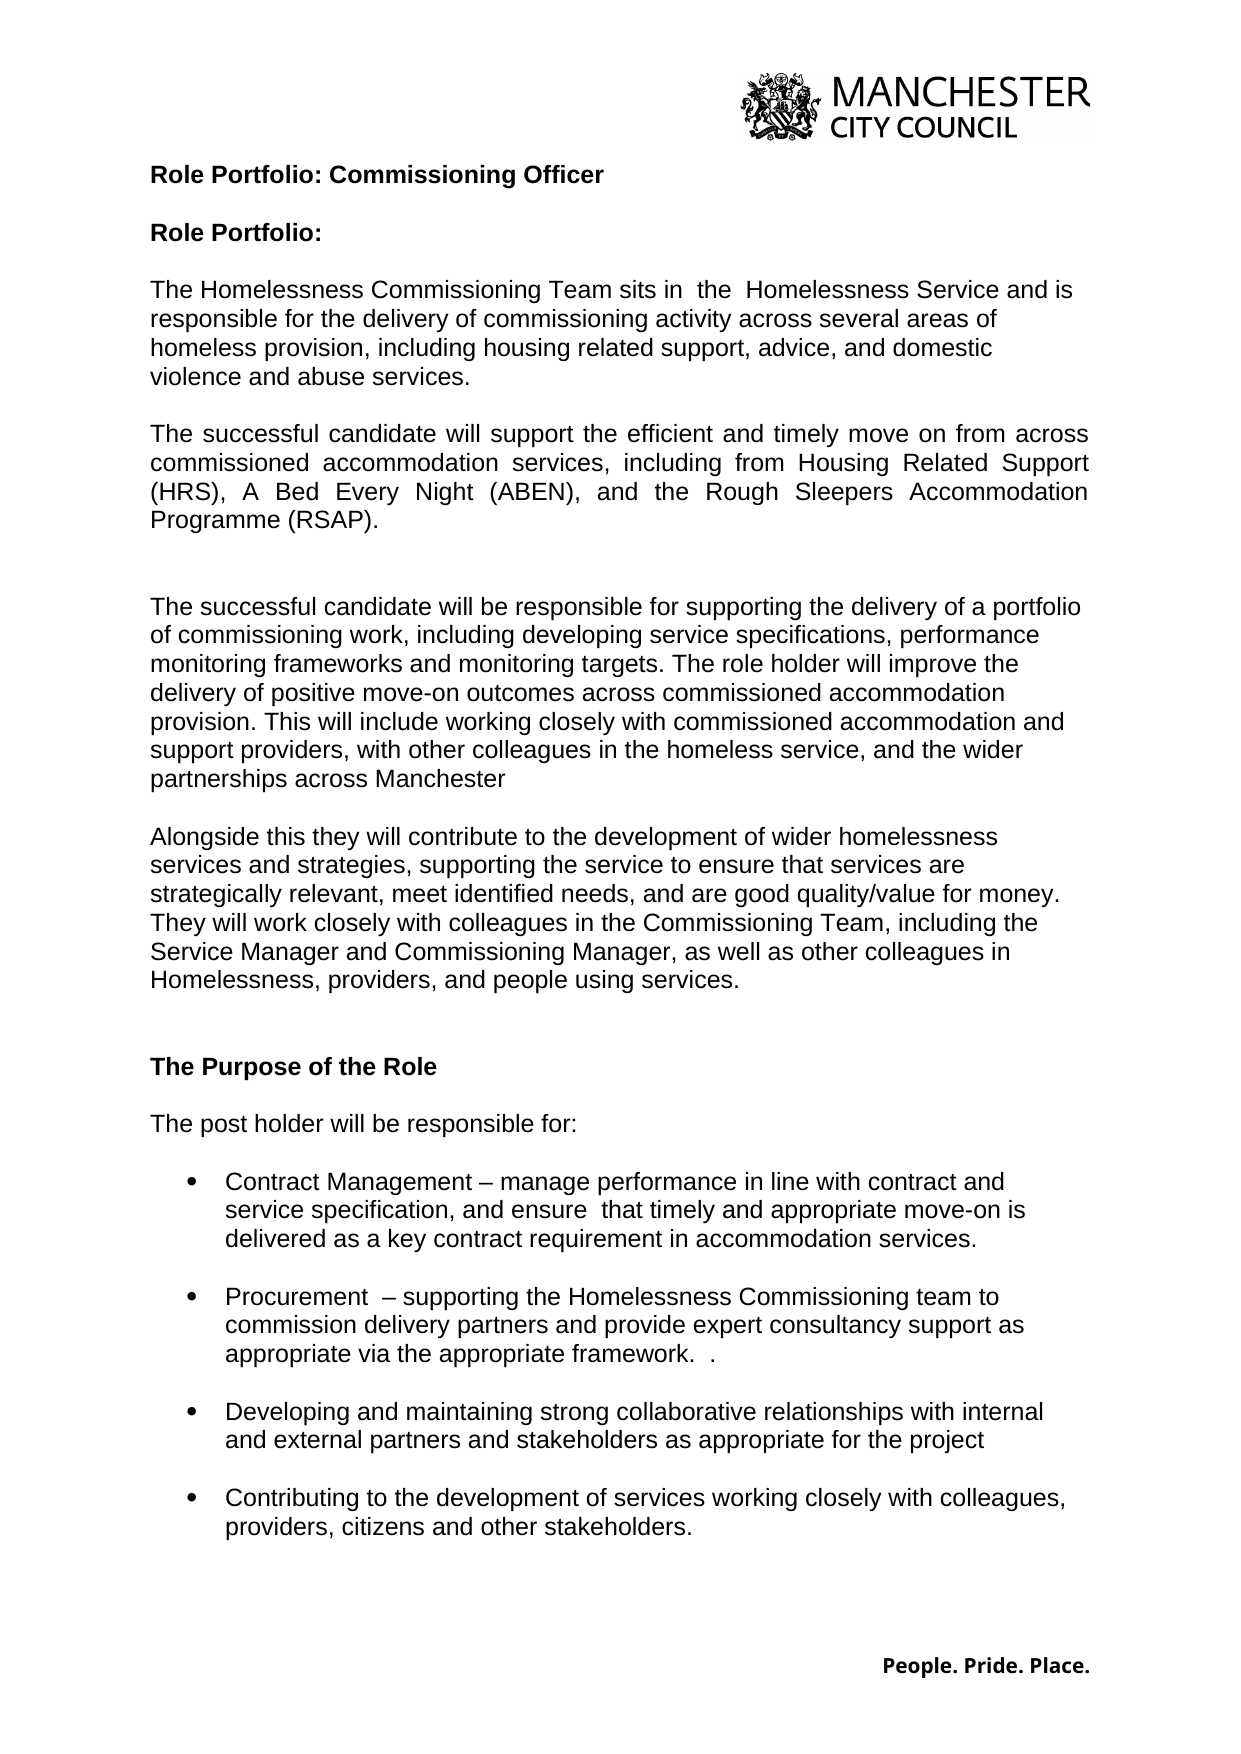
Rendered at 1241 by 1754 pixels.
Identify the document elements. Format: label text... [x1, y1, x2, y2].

text Alongside this they will contribute to the development of wider homelessness services and strategies, supporting the service to ensure that services are strategically relevant, meet identified needs, and are good quality/value for money. They will work closely with colleagues in the Commissioning Team, including the Service Manager and Commissioning Manager, as well as other colleagues in Homelessness, providers, and people using services. [150, 821, 1090, 994]
text The successful candidate will support the efficient and timely move on from across commissioned accommodation services, including from Housing Related Support (HRS), A Bed Every Night (ABEN), and the Rough Sleepers Accommodation Programme (RSAP). [150, 419, 1090, 534]
text The successful candidate will be responsible for supporting the delivery of a portfolio of commissioning work, including developing service specifications, performance monitoring frameworks and monitoring targets. The role holder will improve the delivery of positive move-on outcomes across commissioned accommodation provision. This will include working closely with commissioned accommodation and support providers, with other colleagues in the homeless service, and the wider partnerships across Manchester [150, 591, 1090, 793]
text Role Portfolio: Commissioning Officer [150, 160, 1090, 189]
list Procurement – supporting the Homelessness Commissioning team to commission delivery partners and provide expert consultancy support as appropriate via the appropriate framework. . [187, 1282, 1090, 1368]
text Role Portfolio: [150, 218, 1090, 246]
list Contract Management – manage performance in line with contract and service specification, and ensure that timely and appropriate move-on is delivered as a key contract requirement in accommodation services. [187, 1166, 1090, 1253]
text The Homelessness Commissioning Team sits in the Homelessness Service and is responsible for the delivery of commissioning activity across several areas of homeless provision, including housing related support, advice, and domestic violence and abuse services. [150, 275, 1090, 390]
text The post holder will be responsible for: [150, 1109, 1090, 1138]
list Contributing to the development of services working closely with colleagues, providers, citizens and other stakeholders. [187, 1483, 1090, 1541]
list Developing and maintaining strong collaborative relationships with internal and external partners and stakeholders as appropriate for the project [187, 1397, 1090, 1454]
picture [740, 73, 1091, 141]
text The Purpose of the Role [150, 1051, 1090, 1080]
